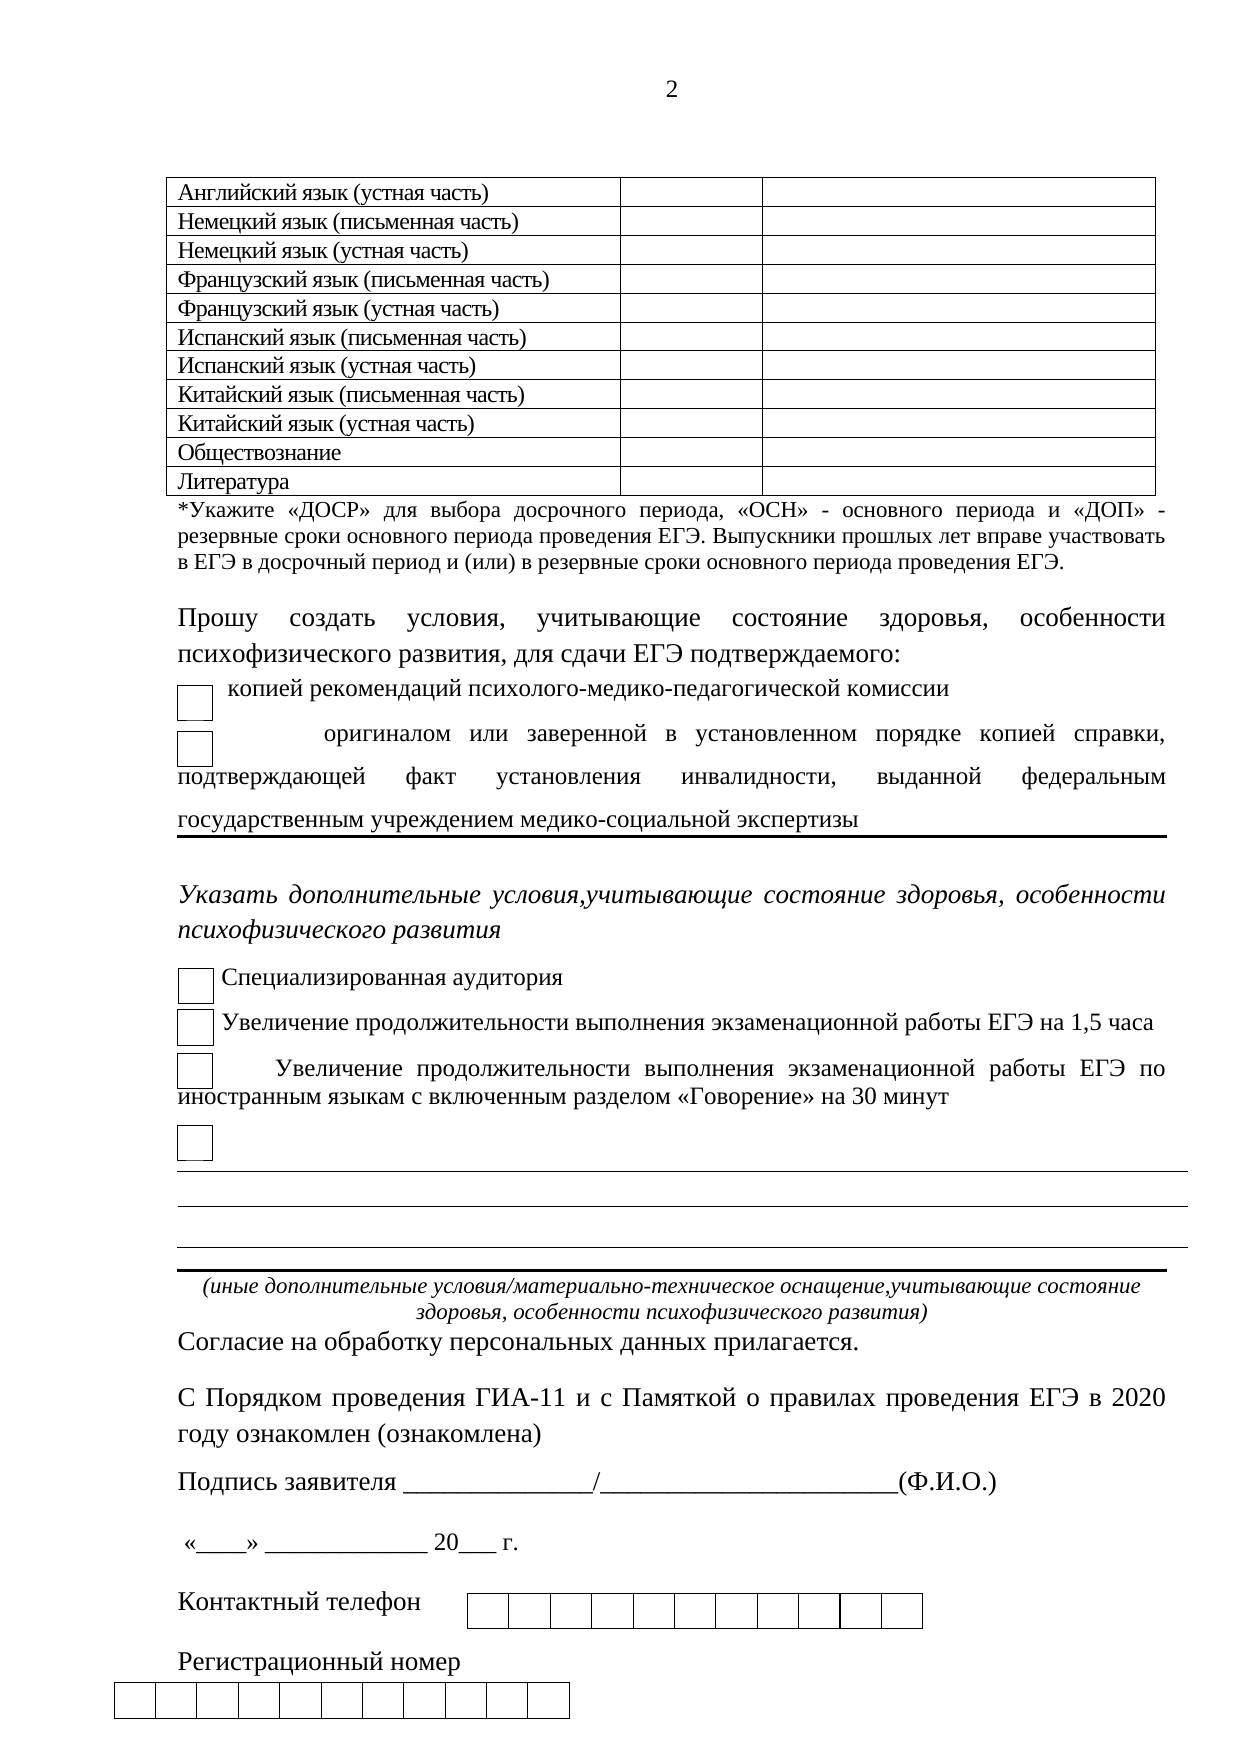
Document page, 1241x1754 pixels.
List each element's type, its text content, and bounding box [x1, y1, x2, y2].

table_cell [763, 178, 1155, 206]
table_header [799, 1594, 839, 1628]
table_cell [763, 438, 1155, 466]
table_cell [621, 351, 762, 379]
text Специализированная аудитория [177, 962, 1167, 990]
table_cell [763, 294, 1155, 322]
table_header [592, 1594, 633, 1628]
table_cell [763, 265, 1155, 293]
table_header [841, 1594, 881, 1628]
text копией рекомендаций психолого-медико-педагогической комиссии [177, 673, 1167, 701]
table_cell [621, 178, 762, 206]
table_header [239, 1683, 279, 1718]
table_cell [763, 207, 1155, 235]
text Указать дополнительные условия,учитывающие состояние здоровья, особенности психофизического развития [177, 878, 1167, 944]
table_cell Английский язык (устная часть) [167, 178, 620, 206]
table_header [322, 1683, 362, 1718]
table_cell Немецкий язык (письменная часть) [167, 207, 620, 235]
table_cell [621, 294, 762, 322]
table_cell [763, 467, 1155, 495]
table_cell [621, 236, 762, 264]
table_header [634, 1594, 674, 1628]
table_cell Литература [167, 467, 620, 495]
table_cell [763, 323, 1155, 350]
text Увеличение продолжительности выполнения экзаменационной работы ЕГЭ на 1,5 часа [177, 1007, 1167, 1036]
table_cell [621, 467, 762, 495]
table_header [156, 1683, 196, 1718]
table_header [404, 1683, 445, 1718]
text Подпись заявителя ______________/______________________(Ф.И.О.) [177, 1465, 1167, 1496]
table_cell [763, 380, 1155, 408]
table_header [115, 1683, 155, 1718]
table_header [446, 1683, 486, 1718]
table_cell [763, 236, 1155, 264]
table_header [280, 1683, 321, 1718]
text Регистрационный номер [177, 1644, 1167, 1676]
table_cell [621, 380, 762, 408]
table_cell Испанский язык (устная часть) [167, 351, 620, 379]
table_cell [763, 351, 1155, 379]
table_header [197, 1683, 238, 1718]
text Согласие на обработку персональных данных прилагается. [177, 1325, 1167, 1356]
table_cell [621, 265, 762, 293]
table_cell Обществознание [167, 438, 620, 466]
table_header [758, 1594, 798, 1628]
table_header [675, 1594, 715, 1628]
text *Укажите «ДОСР» для выбора досрочного периода, «ОСН» - основного периода и «ДОП» - резервные сроки основного периода проведения ЕГЭ. Выпускники прошлых лет вправе участвовать в ЕГЭ в досрочный период и (или) в резервные сроки основного периода проведения ЕГЭ. [177, 496, 1167, 575]
table_cell [621, 409, 762, 437]
text оригиналом или заверенной в установленном порядке копией справки, подтверждающей факт установления инвалидности, выданной федеральным государственным учреждением медико-социальной экспертизы [177, 718, 1167, 835]
table_cell Французский язык (письменная часть) [167, 265, 620, 293]
table_header [363, 1683, 403, 1718]
table_header [487, 1683, 527, 1718]
table_header [468, 1594, 508, 1628]
table_cell [621, 438, 762, 466]
table_cell Немецкий язык (устная часть) [167, 236, 620, 264]
table_cell [621, 207, 762, 235]
table_header [716, 1594, 757, 1628]
table_header [528, 1683, 569, 1718]
text C Порядком проведения ГИА-11 и с Памяткой о правилах проведения ЕГЭ в 2020 году ознакомлен (ознакомлена) [177, 1381, 1167, 1448]
table_cell [763, 409, 1155, 437]
text (иные дополнительные условия/материально-техническое оснащение,учитывающие состояние здоровья, особенности психофизического развития) [177, 1272, 1167, 1325]
text «____» _____________ 20___ г. [177, 1527, 1167, 1556]
table_cell Испанский язык (письменная часть) [167, 323, 620, 350]
table_cell Китайский язык (письменная часть) [167, 380, 620, 408]
table_header [882, 1594, 922, 1628]
table_cell Французский язык (устная часть) [167, 294, 620, 322]
table_cell Китайский язык (устная часть) [167, 409, 620, 437]
table_cell [621, 323, 762, 350]
text Увеличение продолжительности выполнения экзаменационной работы ЕГЭ по иностранным языкам с включенным разделом «Говорение» на 30 минут [177, 1053, 1167, 1110]
table_header [551, 1594, 591, 1628]
table_header [509, 1594, 550, 1628]
text Прошу создать условия, учитывающие состояние здоровья, особенности психофизического развития, для сдачи ЕГЭ подтверждаемого: [177, 601, 1167, 668]
text Контактный телефон [177, 1585, 1167, 1616]
